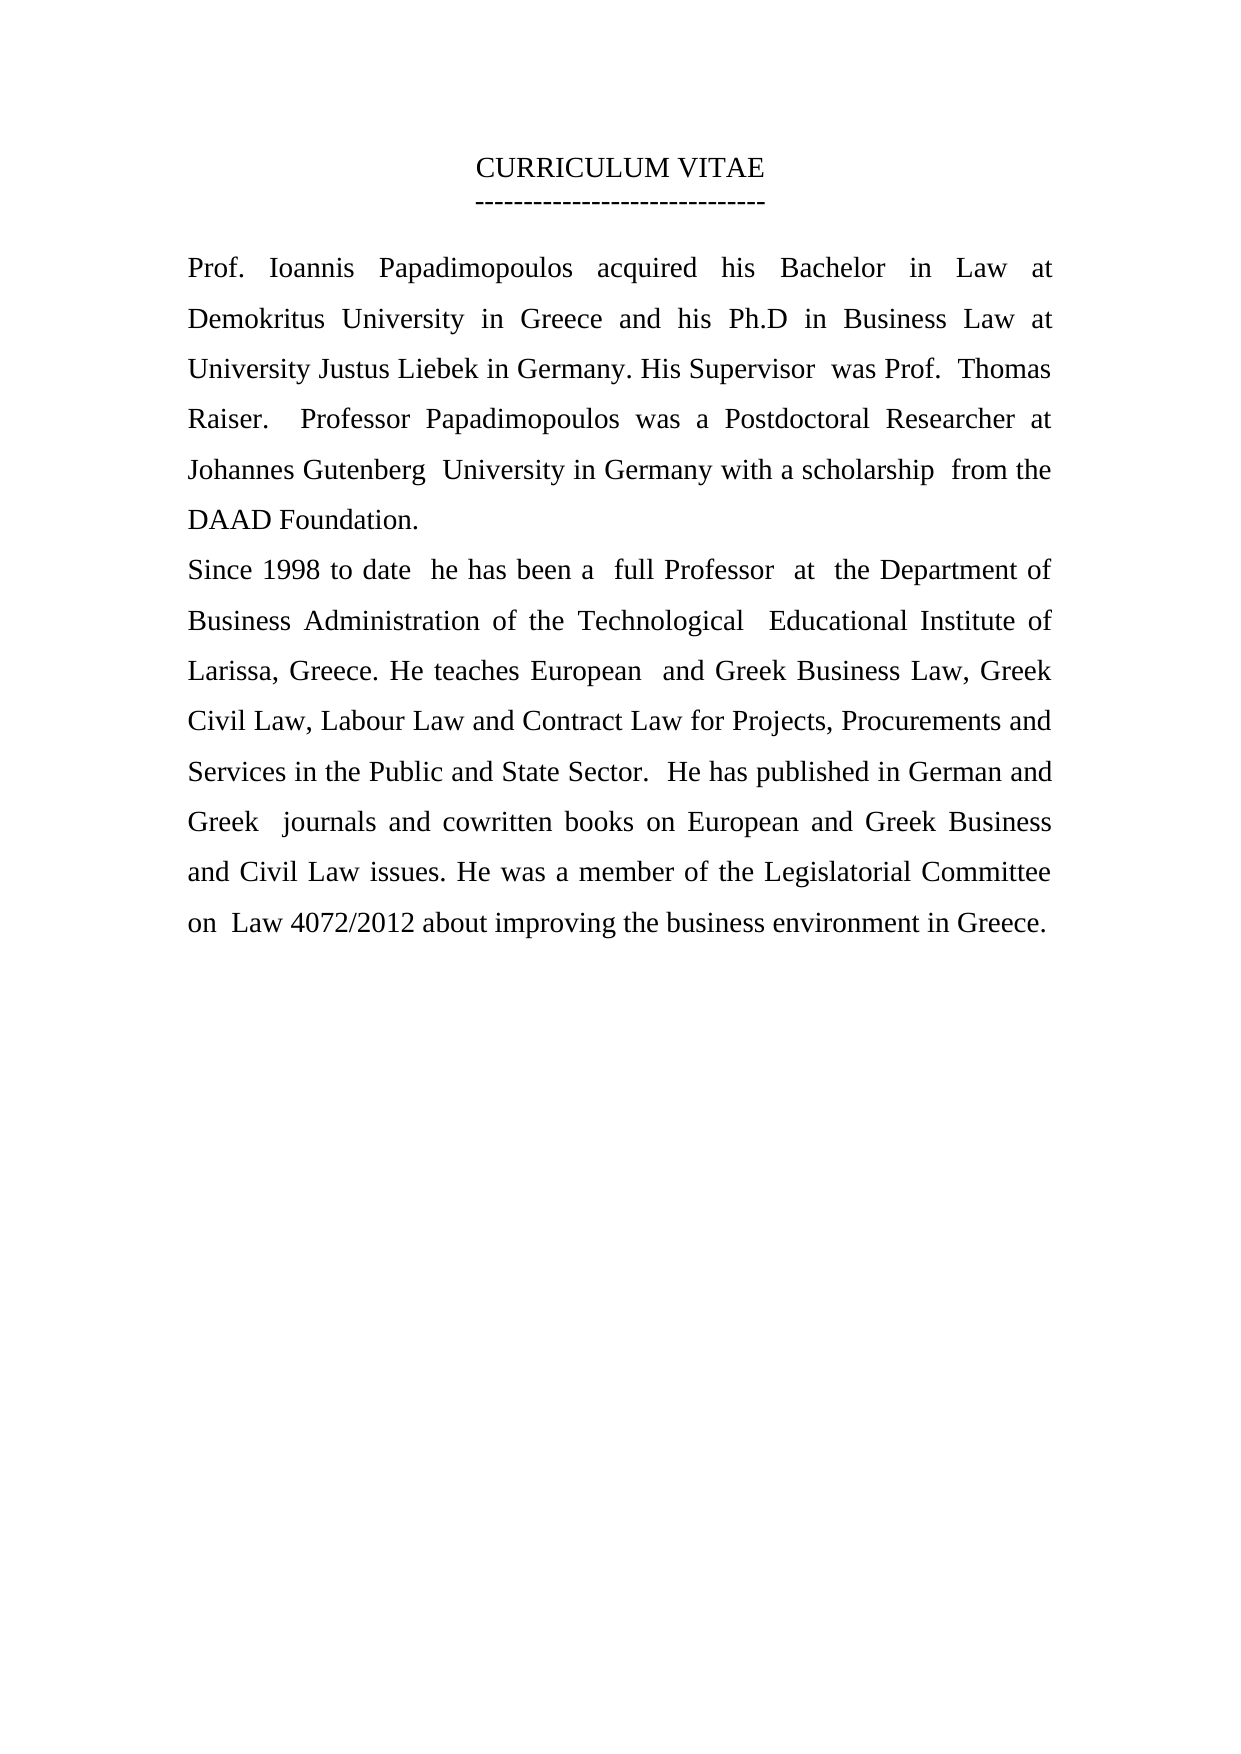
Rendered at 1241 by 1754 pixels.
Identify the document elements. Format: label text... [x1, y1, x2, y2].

text CURRICULUM VITAE [187, 150, 1053, 183]
text Prof. Ioannis Papadimopoulos acquired his Bachelor in Law at Demokritus University in Greece and his Ph.D in Business Law at University Justus Liebek in Germany. His Supervisor was Prof. Thomas Raiser. Professor Papadimopoulos was a Postdoctoral Researcher at Johannes Gutenberg University in Germany with a scholarship from the DAAD Foundation. [187, 251, 1053, 536]
text Since 1998 to date he has been a full Professor at the Department of Business Administration of the Technological Educational Institute of Larissa, Greece. He teaches European and Greek Business Law, Greek Civil Law, Labour Law and Contract Law for Projects, Procurements and Services in the Public and State Sector. He has published in German and Greek journals and cowritten books on European and Greek Business and Civil Law issues. He was a member of the Legislatorial Committee on Law 4072/2012 about improving the business environment in Greece. [187, 552, 1053, 938]
text ------------------------------ [187, 183, 1053, 217]
